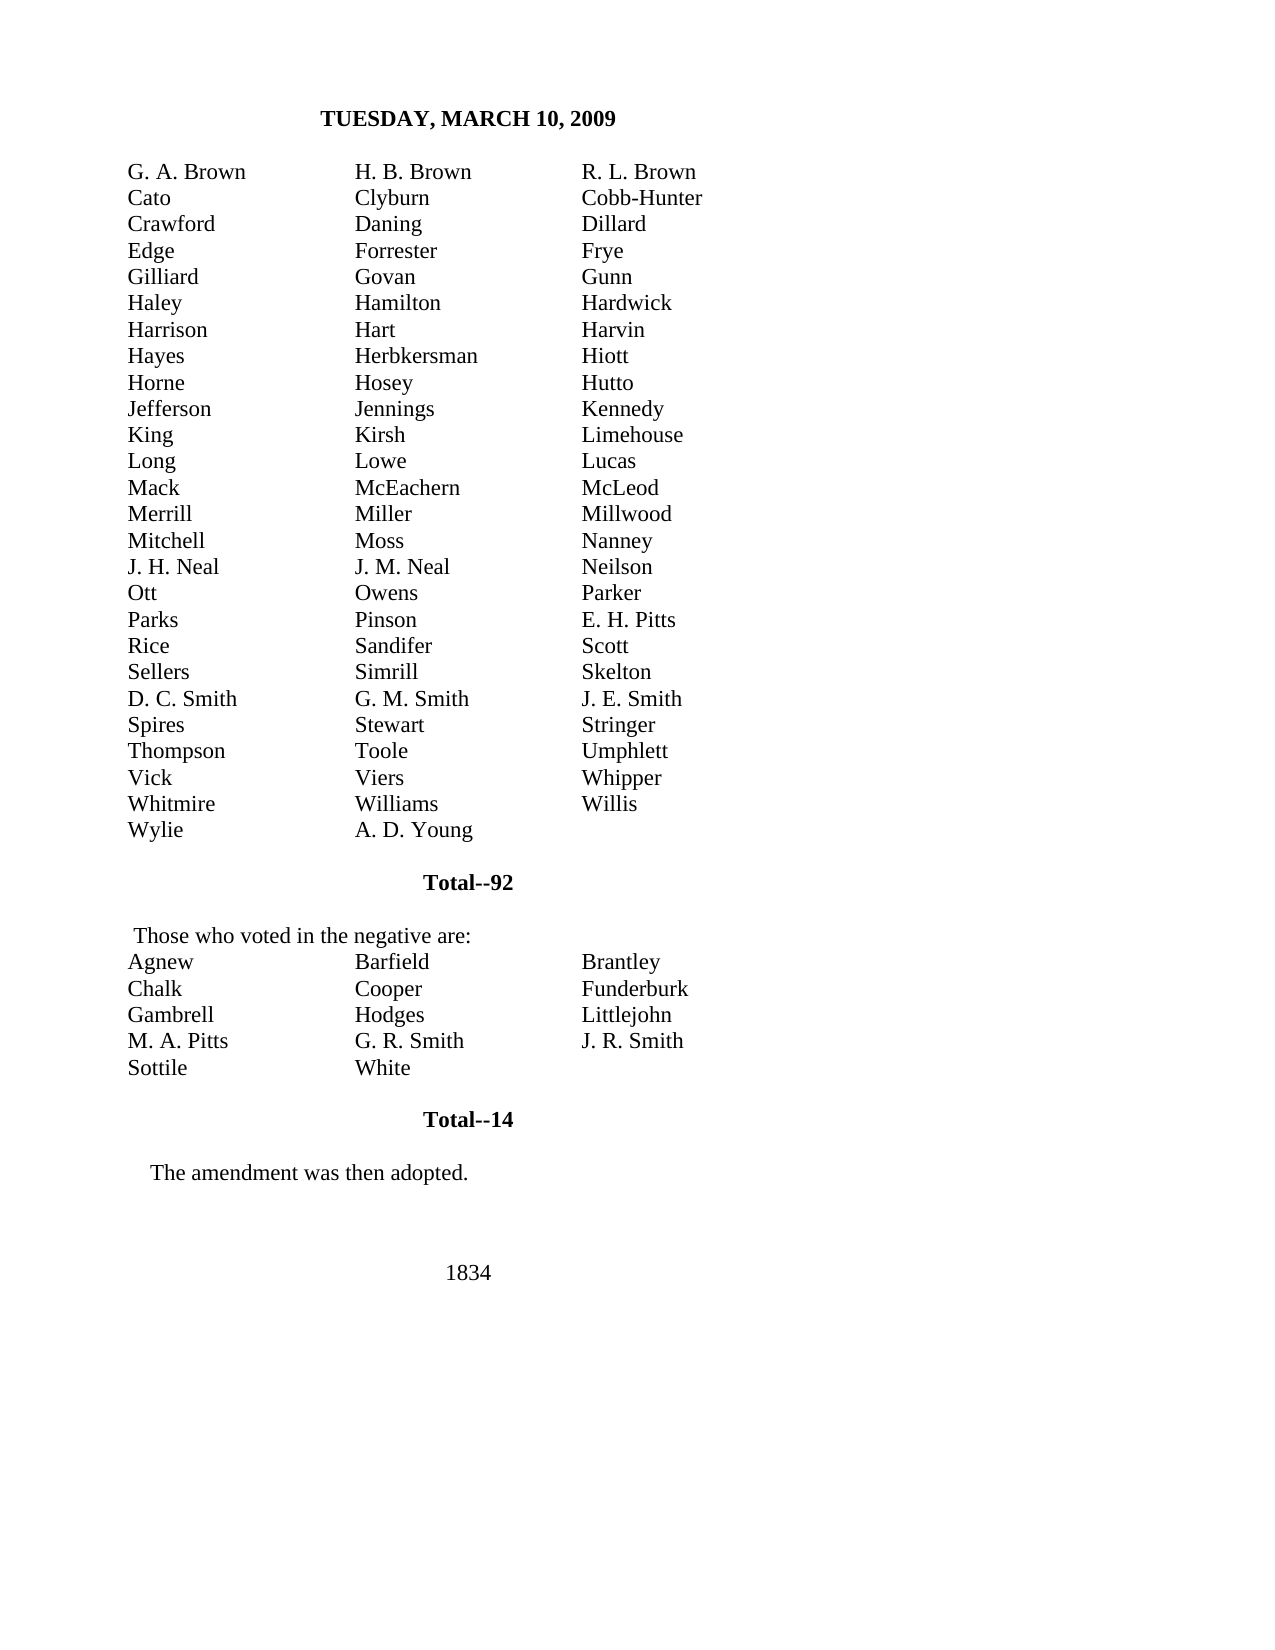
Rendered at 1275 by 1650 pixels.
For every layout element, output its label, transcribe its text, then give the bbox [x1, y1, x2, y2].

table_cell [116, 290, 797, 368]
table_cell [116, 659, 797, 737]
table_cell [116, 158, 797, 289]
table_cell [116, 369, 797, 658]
text The amendment was then adopted. [127, 1159, 786, 1186]
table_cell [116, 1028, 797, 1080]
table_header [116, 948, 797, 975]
text Those who voted in the negative are: [127, 922, 786, 948]
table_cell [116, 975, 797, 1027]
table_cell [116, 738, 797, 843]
text Total--92 [127, 869, 786, 896]
text Total--14 [127, 1106, 786, 1133]
